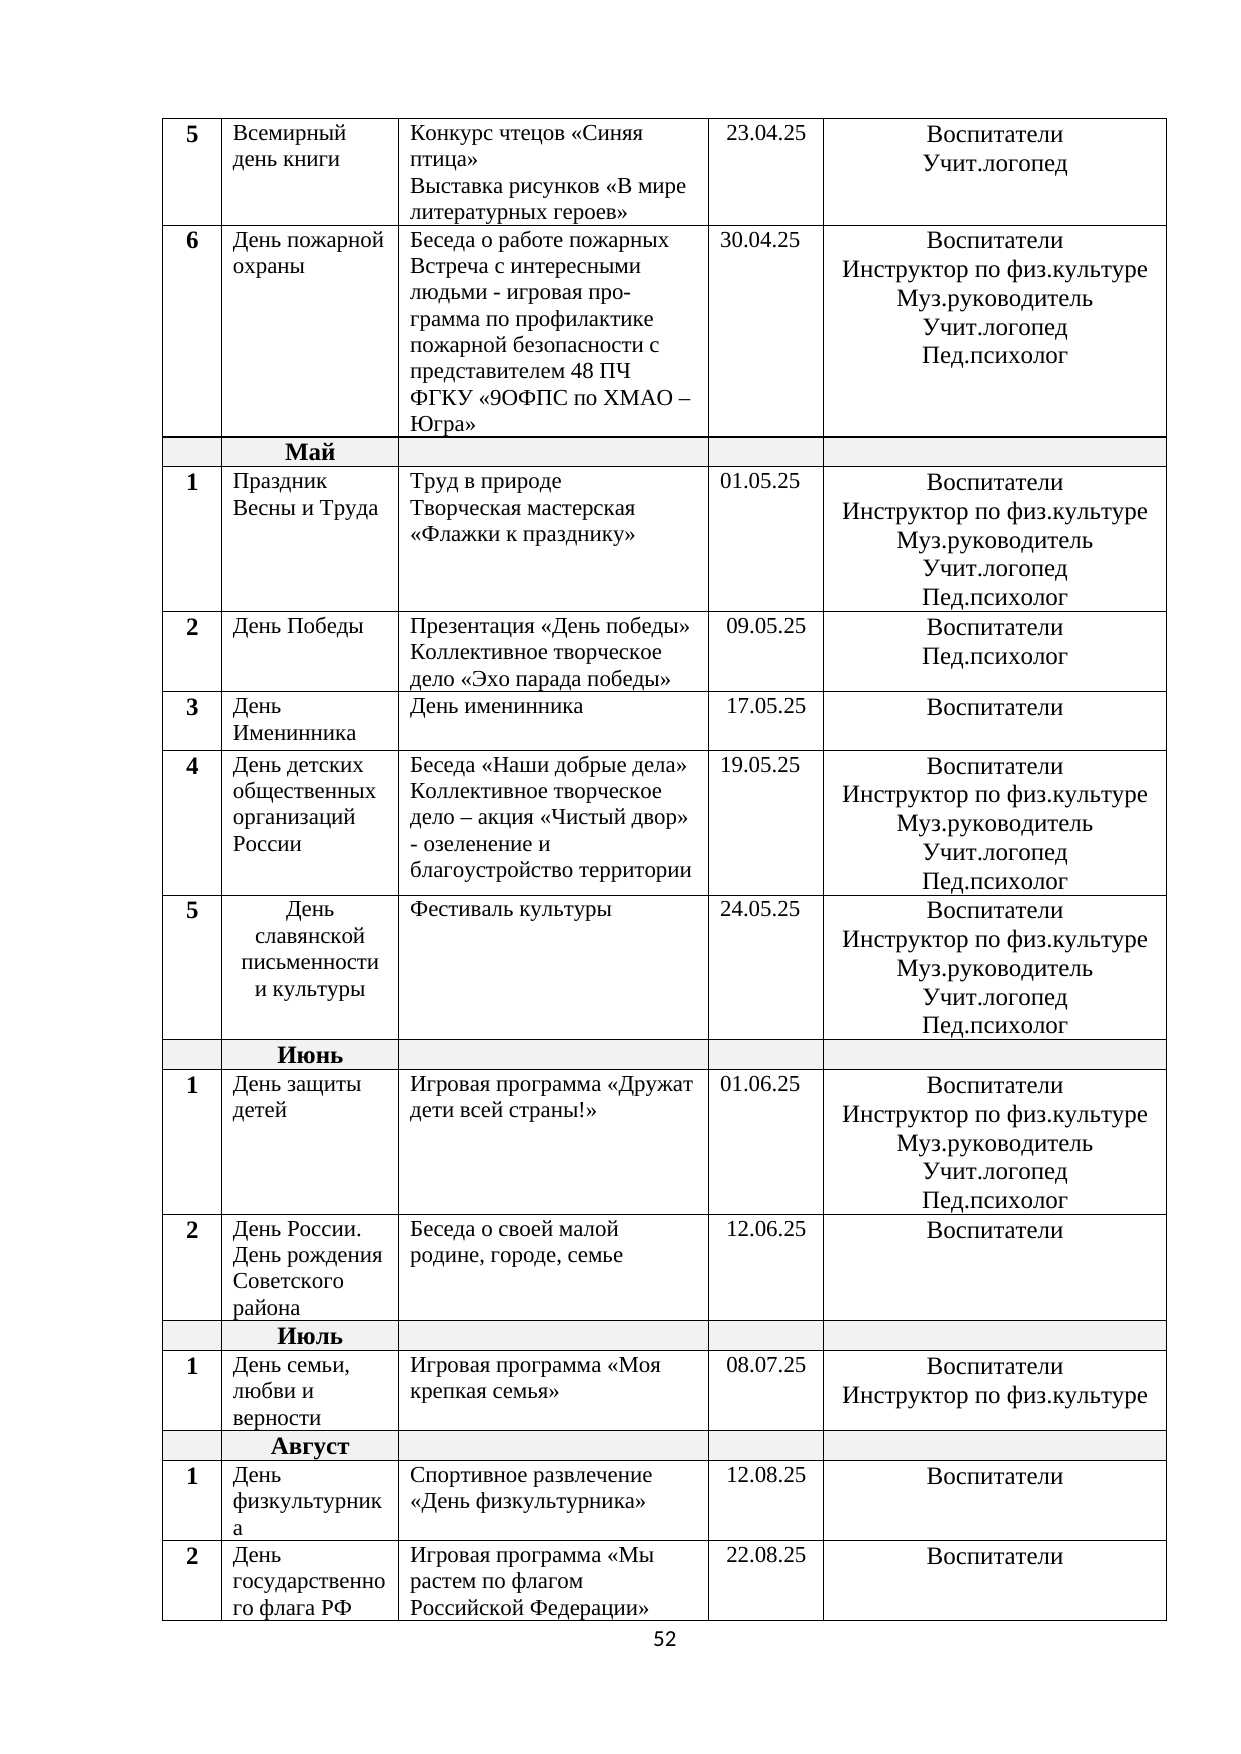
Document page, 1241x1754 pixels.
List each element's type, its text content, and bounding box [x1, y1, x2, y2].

table_cell Май [222, 438, 398, 466]
table_cell 5 [163, 896, 221, 1039]
table_cell 01.05.25 [709, 467, 823, 611]
table_cell 1 [163, 467, 221, 611]
table_cell Конкурс чтецов «Синяя птица» Выставка рисунков «В мире литературных героев» [399, 119, 708, 224]
table_cell День именинника [399, 692, 708, 750]
table_cell [399, 1040, 708, 1069]
table_cell Игровая программа «Дружат дети всей страны!» [399, 1070, 708, 1214]
table_cell День детских общественных организаций России [222, 751, 398, 894]
table_cell 3 [163, 692, 221, 750]
table_cell День славянской письменности и культуры [222, 896, 398, 1039]
table_cell 17.05.25 [709, 692, 823, 750]
table_cell День защиты детей [222, 1070, 398, 1214]
table_cell Воспитатели Инструктор по физ.культуре Муз.руководитель Учит.логопед Пед.психолог [824, 1070, 1166, 1214]
table_cell Воспитатели Инструктор по физ.культуре [824, 1351, 1166, 1430]
table_cell 12.06.25 [709, 1215, 823, 1320]
table_cell Воспитатели Пед.психолог [824, 612, 1166, 691]
table_cell [709, 1040, 823, 1069]
table_cell День России. День рождения Советского района [222, 1215, 398, 1320]
table_cell Воспитатели [824, 1541, 1166, 1620]
table_cell Воспитатели Инструктор по физ.культуре Муз.руководитель Учит.логопед Пед.психолог [824, 896, 1166, 1039]
table_cell Праздник Весны и Труда [222, 467, 398, 611]
table_cell 2 [163, 1541, 221, 1620]
table_cell [824, 1321, 1166, 1350]
table_cell День семьи, любви и верности [222, 1351, 398, 1430]
table_cell Июль [222, 1321, 398, 1350]
table_cell День пожарной охраны [222, 226, 398, 436]
table_cell 2 [163, 1215, 221, 1320]
table_cell Воспитатели Учит.логопед [824, 119, 1166, 224]
table_cell [709, 1431, 823, 1460]
table_cell 1 [163, 1070, 221, 1214]
table_cell Спортивное развлечение «День физкультурника» [399, 1461, 708, 1540]
table_cell [824, 1431, 1166, 1460]
table_cell [824, 1040, 1166, 1069]
table_cell Воспитатели Инструктор по физ.культуре Муз.руководитель Учит.логопед Пед.психолог [824, 751, 1166, 894]
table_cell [824, 226, 1166, 436]
table_cell [399, 1321, 708, 1350]
table_cell 1 [163, 1351, 221, 1430]
table_cell 09.05.25 [709, 612, 823, 691]
table_cell [709, 1321, 823, 1350]
table_cell Фестиваль культуры [399, 896, 708, 1039]
table_cell 30.04.25 [709, 226, 823, 436]
table_cell Игровая программа «Моя крепкая семья» [399, 1351, 708, 1430]
table_cell 24.05.25 [709, 896, 823, 1039]
table_cell Беседа о работе пожарных Встреча с интересными людьми - игровая про-грамма по профилактике пожарной безопасности с представителем 48 ПЧ ФГКУ «9ОФПС по ХМАО – Югра» [399, 226, 708, 436]
table_cell [824, 438, 1166, 466]
table_cell [709, 438, 823, 466]
table_cell 23.04.25 [709, 119, 823, 224]
table_cell [399, 438, 708, 466]
table_cell Воспитатели [824, 692, 1166, 750]
table_cell 22.08.25 [709, 1541, 823, 1620]
table_cell Труд в природе Творческая мастерская «Флажки к празднику» [399, 467, 708, 611]
table_cell Воспитатели Инструктор по физ.культуре Муз.руководитель Учит.логопед Пед.психолог [824, 467, 1166, 611]
table_cell [163, 1040, 221, 1069]
table_cell День государственного флага РФ [222, 1541, 398, 1620]
table_cell 1 [163, 1461, 221, 1540]
table_cell 12.08.25 [709, 1461, 823, 1540]
table_cell Беседа «Наши добрые дела» Коллективное творческое дело – акция «Чистый двор» - озеленение и благоустройство территории [399, 751, 708, 894]
table_cell [399, 1431, 708, 1460]
table_cell Август [222, 1431, 398, 1460]
table_cell [163, 438, 221, 466]
table_cell День Победы [222, 612, 398, 691]
table_cell Беседа о своей малой родине, городе, семье [399, 1215, 708, 1320]
table_cell 19.05.25 [709, 751, 823, 894]
table_cell 08.07.25 [709, 1351, 823, 1430]
table_cell Игровая программа «Мы растем по флагом Российской Федерации» [399, 1541, 708, 1620]
table_cell Июнь [222, 1040, 398, 1069]
table_cell 5 [163, 119, 221, 224]
table_cell 4 [163, 751, 221, 894]
table_cell Воспитатели [824, 1461, 1166, 1540]
table_cell 6 [163, 226, 221, 436]
table_cell [163, 1321, 221, 1350]
table_cell Всемирный день книги [222, 119, 398, 224]
table_cell 2 [163, 612, 221, 691]
table_cell День физкультурника [222, 1461, 398, 1540]
table_cell День Именинника [222, 692, 398, 750]
table_cell [163, 1431, 221, 1460]
table_cell 01.06.25 [709, 1070, 823, 1214]
table_cell Воспитатели [824, 1215, 1166, 1320]
table_cell Презентация «День победы» Коллективное творческое дело «Эхо парада победы» [399, 612, 708, 691]
